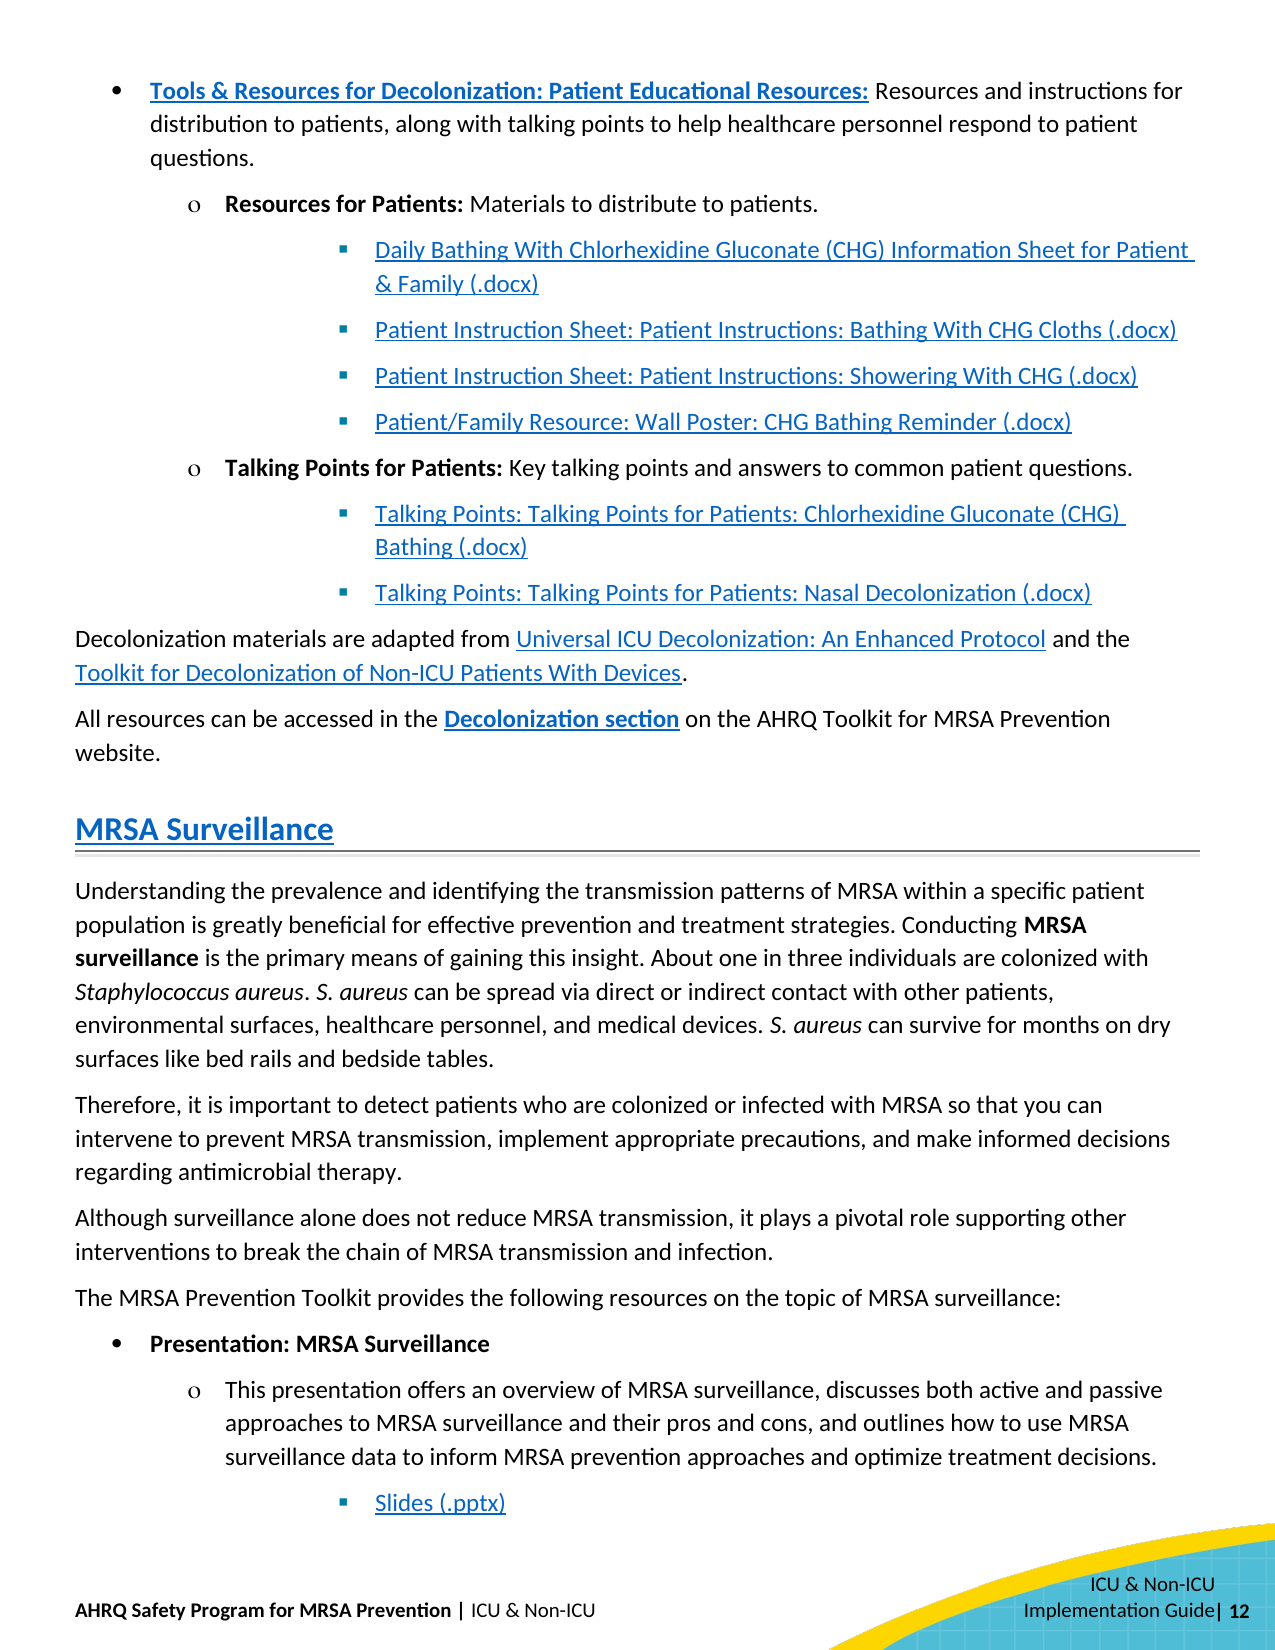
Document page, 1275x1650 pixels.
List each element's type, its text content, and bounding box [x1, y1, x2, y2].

list Talking Points: Talking Points for Patients: Nasal Decolonization (.docx) [337, 577, 1200, 608]
subtitle MRSA Surveillance [75, 808, 1200, 850]
list Presentation: MRSA Surveillance [112, 1328, 1200, 1358]
list Daily Bathing With Chlorhexidine Gluconate (CHG) Information Sheet for Patient & Family (.docx) [337, 234, 1200, 298]
text The MRSA Prevention Toolkit provides the following resources on the topic of MRSA surveillance: [75, 1282, 1200, 1312]
picture [826, 1522, 1275, 1650]
list Resources for Patients: Materials to distribute to patients. [187, 188, 1200, 219]
text All resources can be accessed in the Decolonization section on the AHRQ Toolkit for MRSA Prevention website. [75, 703, 1200, 767]
list Talking Points for Patients: Key talking points and answers to common patient questions. [187, 452, 1200, 482]
text Although surveillance alone does not reduce MRSA transmission, it plays a pivotal role supporting other interventions to break the chain of MRSA transmission and infection. [75, 1202, 1200, 1266]
list Slides (.pptx) [337, 1487, 1200, 1518]
text Therefore, it is important to detect patients who are colonized or infected with MRSA so that you can intervene to prevent MRSA transmission, implement appropriate precautions, and make informed decisions regarding antimicrobial therapy. [75, 1089, 1200, 1187]
text Decolonization materials are adapted from Universal ICU Decolonization: An Enhanced Protocol and the Toolkit for Decolonization of Non-ICU Patients With Devices. [75, 623, 1200, 688]
list Patient Instruction Sheet: Patient Instructions: Showering With CHG (.docx) [337, 360, 1200, 390]
list This presentation offers an overview of MRSA surveillance, discusses both active and passive approaches to MRSA surveillance and their pros and cons, and outlines how to use MRSA surveillance data to inform MRSA prevention approaches and optimize treatment decisions. [187, 1374, 1200, 1472]
text Understanding the prevalence and identifying the transmission patterns of MRSA within a specific patient population is greatly beneficial for effective prevention and treatment strategies. Conducting MRSA surveillance is the primary means of gaining this insight. About one in three individuals are colonized with Staphylococcus aureus. S. aureus can be spread via direct or indirect contact with other patients, environmental surfaces, healthcare personnel, and medical devices. S. aureus can survive for months on dry surfaces like bed rails and bedside tables. [75, 875, 1200, 1074]
list Patient Instruction Sheet: Patient Instructions: Bathing With CHG Cloths (.docx) [337, 314, 1200, 344]
list Patient/Family Resource: Wall Poster: CHG Bathing Reminder (.docx) [337, 406, 1200, 436]
list Talking Points: Talking Points for Patients: Chlorhexidine Gluconate (CHG) Bathing (.docx) [337, 498, 1200, 562]
list Tools & Resources for Decolonization: Patient Educational Resources: Resources and instructions for distribution to patients, along with talking points to help healthcare personnel respond to patient questions. [112, 75, 1200, 173]
